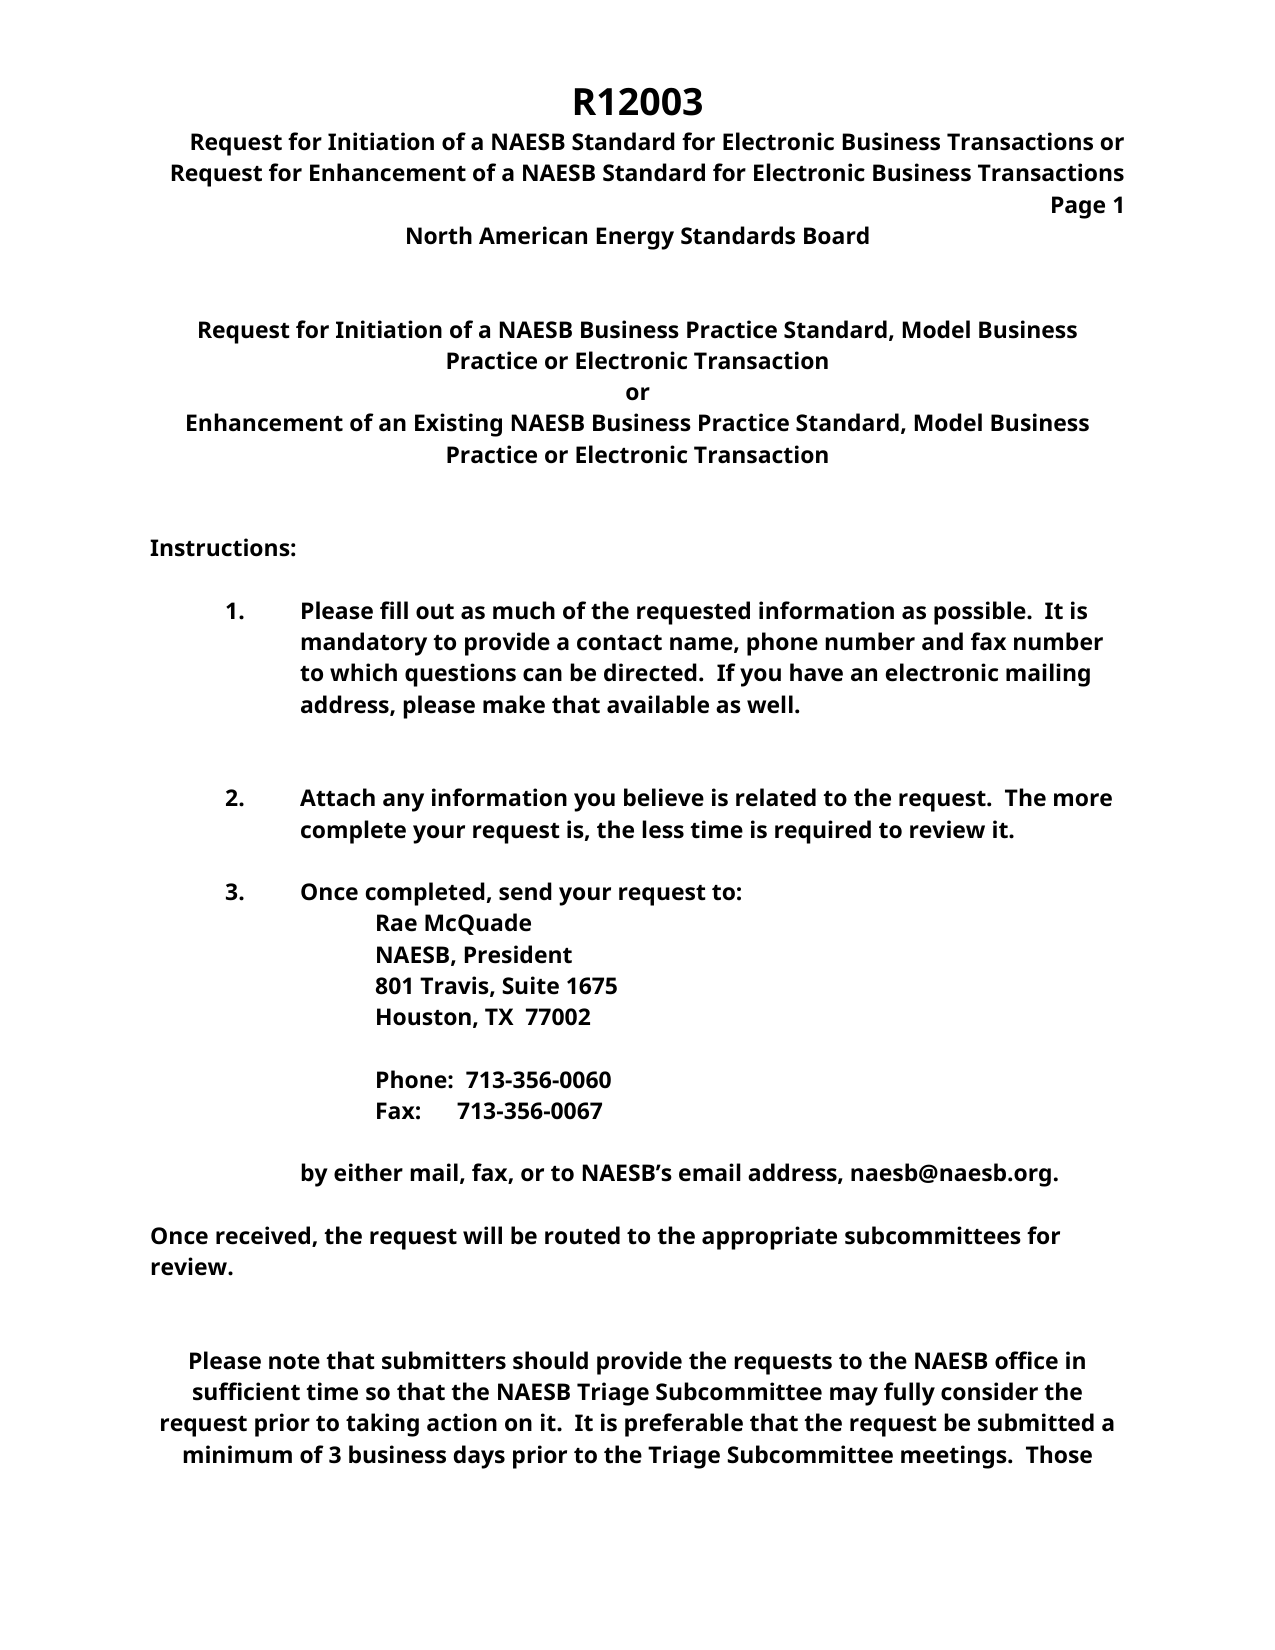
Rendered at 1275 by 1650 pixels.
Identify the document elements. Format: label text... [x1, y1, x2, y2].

text 3. Once completed, send your request to: [150, 876, 1125, 907]
text or [150, 376, 1125, 407]
text 801 Travis, [150, 970, 1125, 1001]
text 1. Please fill out as much of the requested information as possible. It is mandatory to provide a contact name, phone number and fax number to which questions can be directed. If you have an electronic mailing address, please make that available as well. [150, 595, 1125, 720]
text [150, 1345, 1125, 1470]
text Enhancement of an Existing NAESB Business Practice Standard, Model Business Practice or Electronic Transaction [150, 407, 1125, 470]
text Request for Initiation of a NAESB Business Practice Standard, Model Business Practice or Electronic Transaction [150, 313, 1125, 376]
text Instructions: [150, 532, 1125, 563]
text Phone: 713-356-0060 [150, 1063, 1125, 1095]
text Rae McQuade [150, 907, 1125, 938]
text North American Energy Standards Board [150, 220, 1125, 251]
text 2. Attach any information you believe is related to the request. The more complete your request is, the less time is required to review it. [150, 782, 1125, 845]
text by either mail, fax, or to NAESB’s email address, naesb@naesb.org. [150, 1157, 1125, 1188]
text Once received, the request will be routed to the appropriate subcommittees for review. [150, 1220, 1125, 1282]
text Fax: 713-356-0067 [150, 1095, 1125, 1126]
text NAESB, President [150, 938, 1125, 970]
